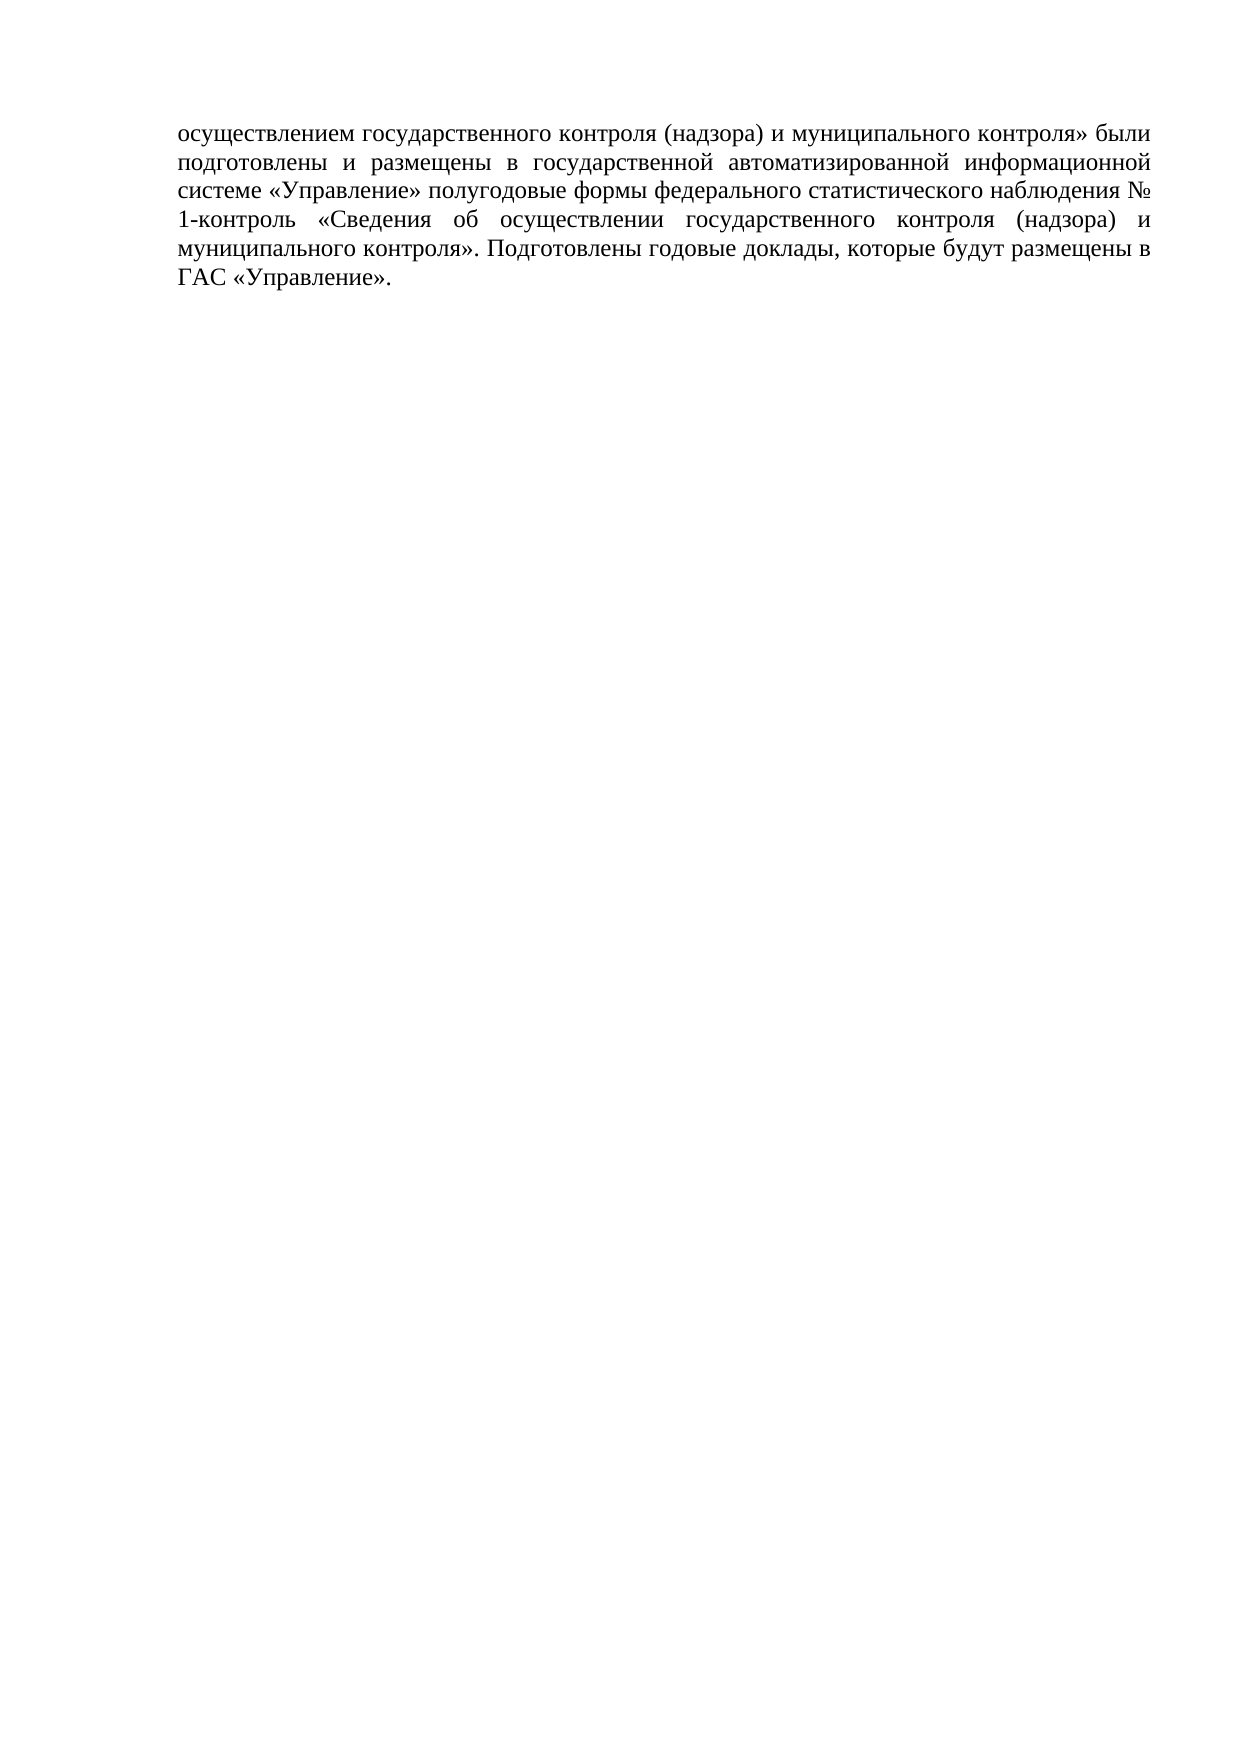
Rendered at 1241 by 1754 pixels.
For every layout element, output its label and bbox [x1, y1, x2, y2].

text [177, 118, 1152, 291]
